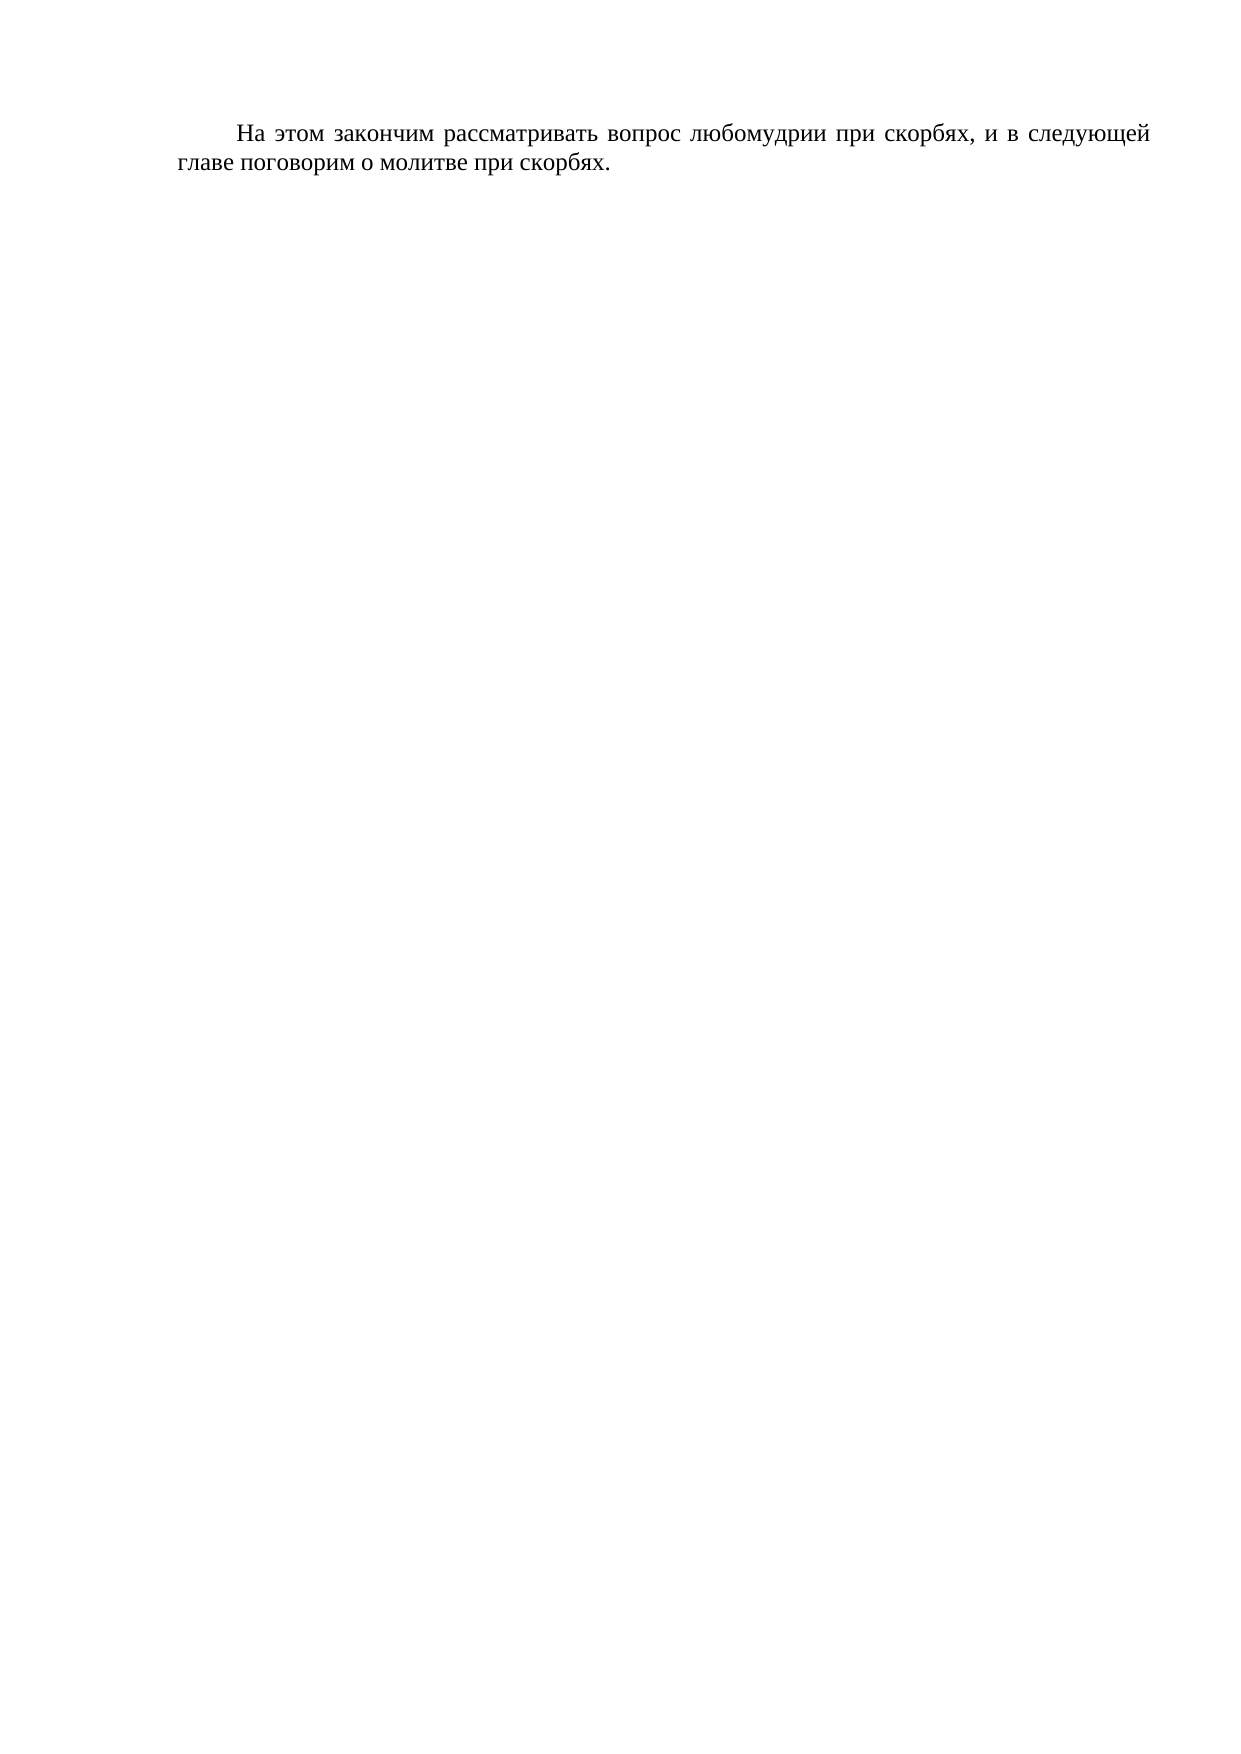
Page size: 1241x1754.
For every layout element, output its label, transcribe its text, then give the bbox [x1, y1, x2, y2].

text На этом закончим рассматривать вопрос любомудрии при скорбях, и в следующей главе поговорим о молитве при скорбях. [177, 118, 1152, 176]
